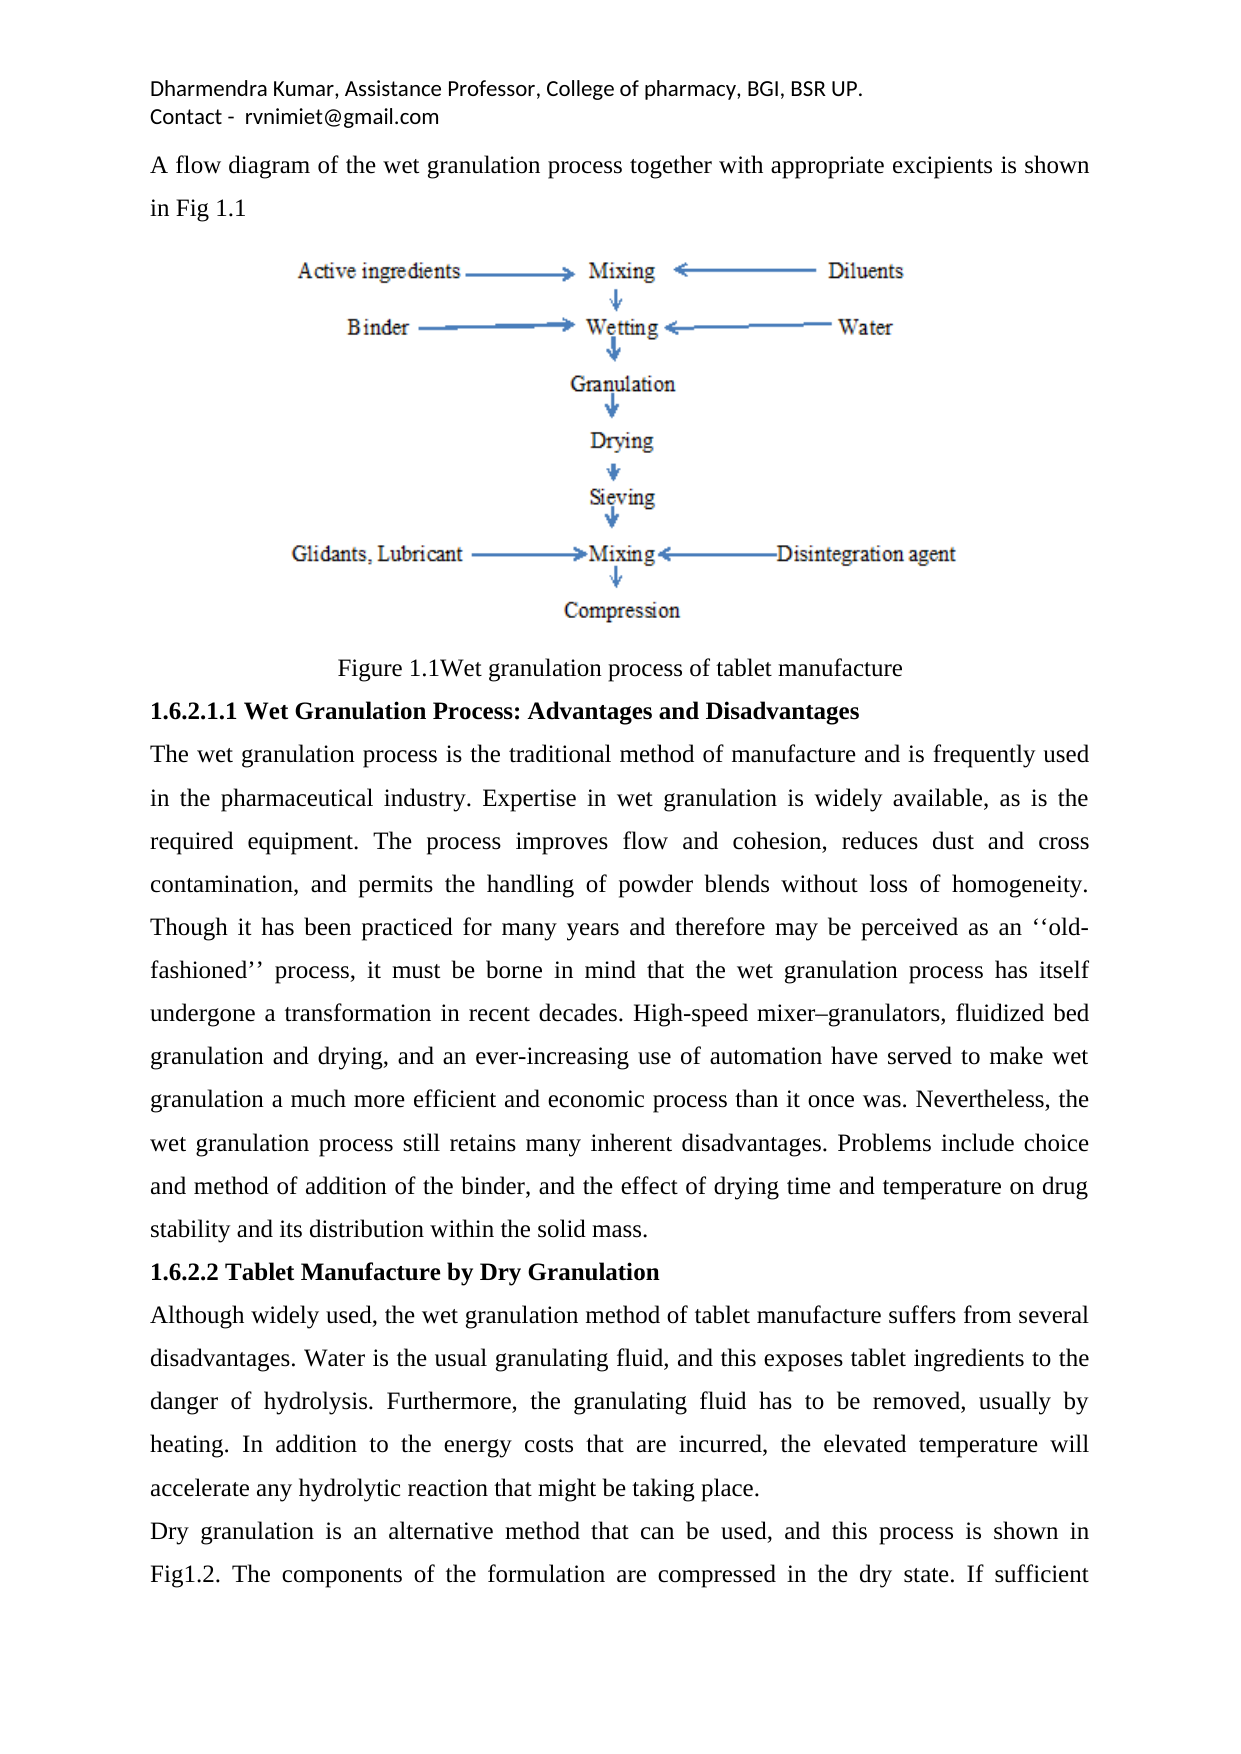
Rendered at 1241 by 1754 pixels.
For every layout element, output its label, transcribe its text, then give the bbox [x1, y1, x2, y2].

text Although widely used, the wet granulation method of tablet manufacture suffers from several disadvantages. Water is the usual granulating fluid, and this exposes tablet ingredients to the danger of hydrolysis. Furthermore, the granulating fluid has to be removed, usually by heating. In addition to the energy costs that are incurred, the elevated temperature will accelerate any hydrolytic reaction that might be taking place. [150, 1300, 1090, 1501]
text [150, 1516, 1090, 1588]
text Figure 1.1Wet granulation process of tablet manufacture [150, 653, 1090, 682]
text 1.6.2.2 Tablet Manufacture by Dry Granulation [150, 1257, 1090, 1286]
text 1.6.2.1.1 Wet Granulation Process: Advantages and Disadvantages [150, 696, 1090, 725]
text The wet granulation process is the traditional method of manufacture and is frequently used in the pharmaceutical industry. Expertise in wet granulation is widely available, as is the required equipment. The process improves flow and cohesion, reduces dust and cross contamination, and permits the handling of powder blends without loss of homogeneity. Though it has been practiced for many years and therefore may be perceived as an ‘‘old-fashioned’’ process, it must be borne in mind that the wet granulation process has itself undergone a transformation in recent decades. High-speed mixer–granulators, fluidized bed granulation and drying, and an ever-increasing use of automation have served to make wet granulation a much more efficient and economic process than it once was. Nevertheless, the wet granulation process still retains many inherent disadvantages. Problems include choice and method of addition of the binder, and the effect of drying time and temperature on drug stability and its distribution within the solid mass. [150, 739, 1090, 1243]
text A flow diagram of the wet granulation process together with appropriate excipients is shown in Fig 1.1 [150, 150, 1090, 222]
picture [267, 236, 973, 640]
